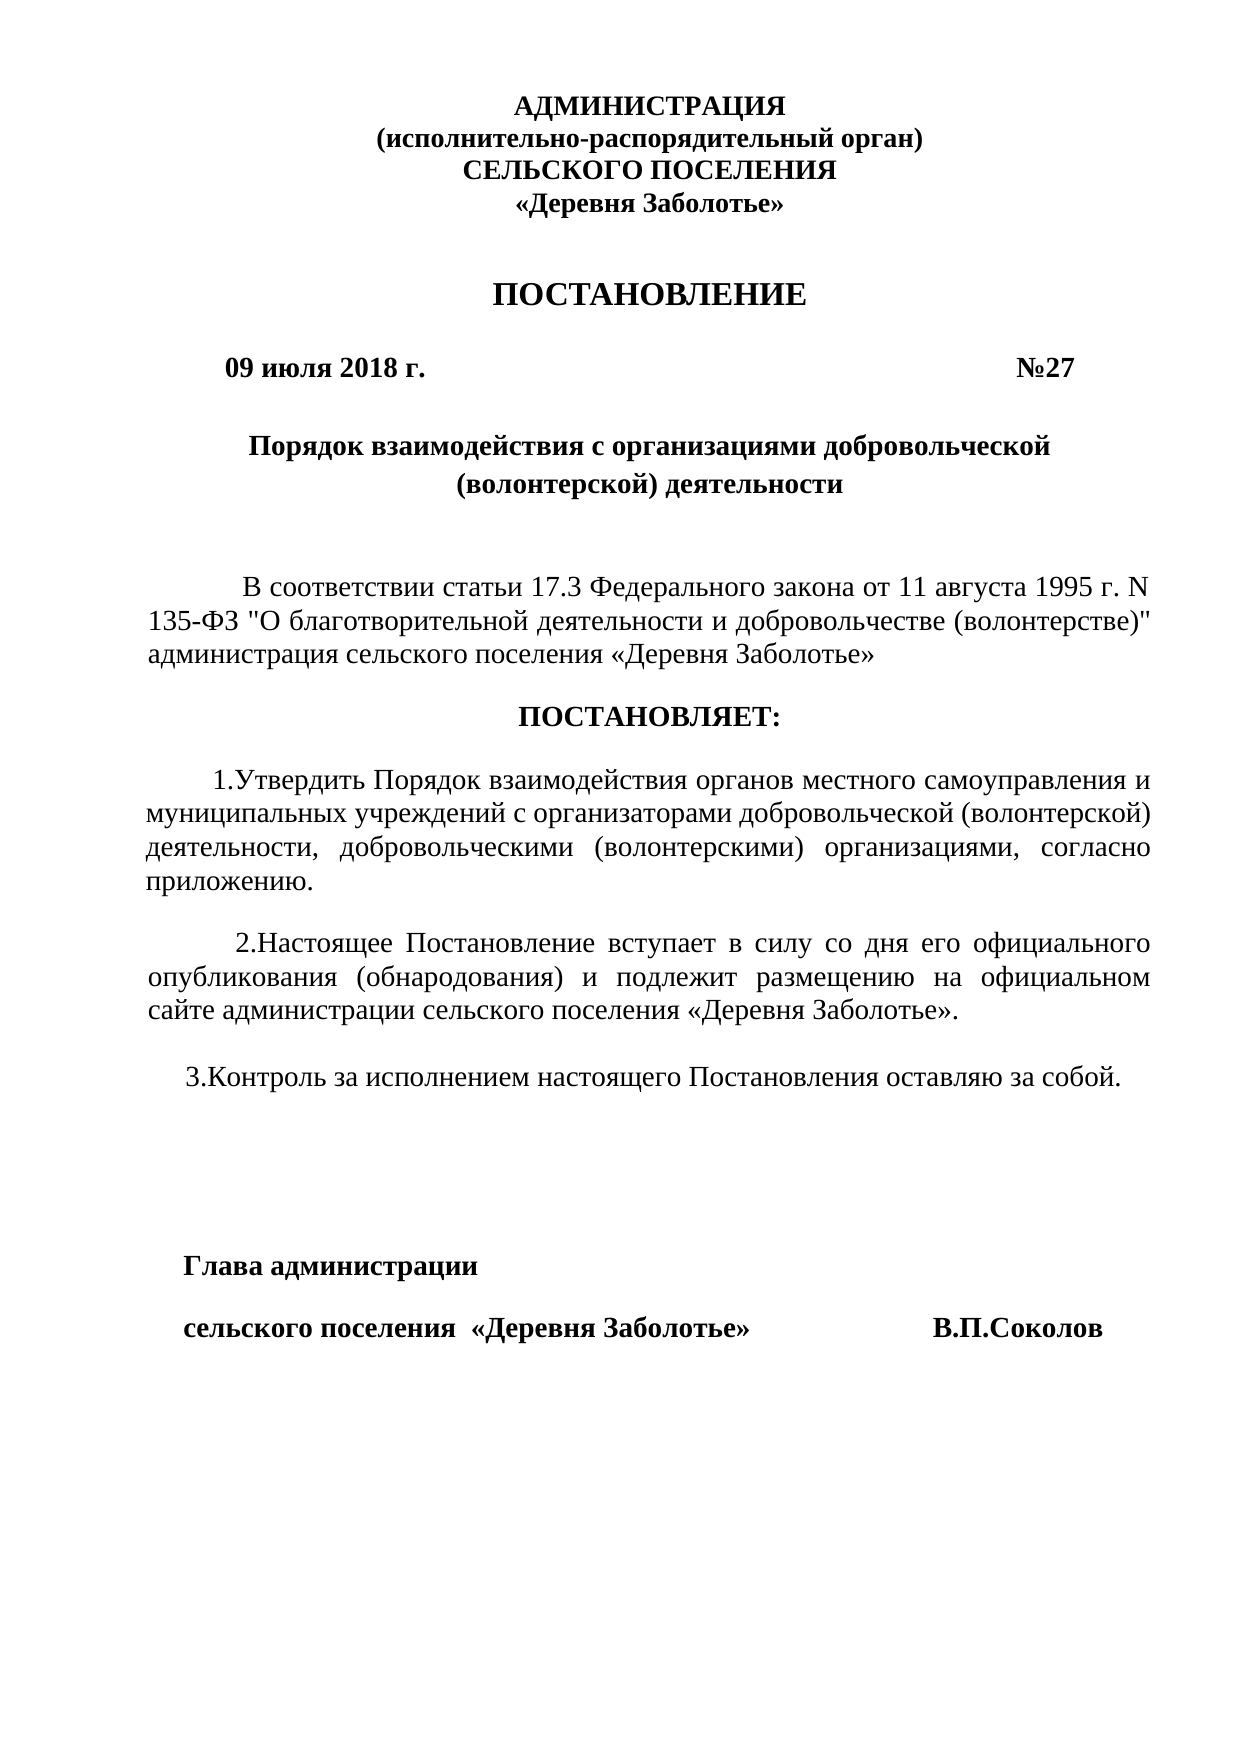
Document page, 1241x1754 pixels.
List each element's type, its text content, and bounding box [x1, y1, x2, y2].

text АДМИНИСТРАЦИЯ [148, 89, 1152, 121]
text 1.Утвердить Порядок взаимодействия органов местного самоуправления и муниципальных учреждений с организаторами добровольческой (волонтерской) деятельности, добровольческими (волонтерскими) организациями, согласно приложению. [146, 762, 1152, 896]
text сельского поселения «Деревня Заболотье» В.П.Соколов [183, 1310, 1152, 1344]
text Порядок взаимодействия с организациями добровольческой (волонтерской) деятельности [148, 428, 1152, 500]
text СЕЛЬСКОГО ПОСЕЛЕНИЯ [148, 153, 1152, 186]
text ПОСТАНОВЛЯЕТ: [148, 699, 1152, 733]
text ПОСТАНОВЛЕНИЕ [148, 274, 1152, 312]
text 09 июля 2018 г. №27 [148, 351, 1152, 384]
text В соответствии статьи 17.3 Федерального закона от 11 августа . N 135-ФЗ "О благотворительной деятельности и добровольчестве (волонтерстве)" администрация сельского поселения «Деревня Заболотье» [148, 569, 1152, 670]
text 3.Контроль за исполнением настоящего Постановления оставляю за собой. [185, 1059, 1152, 1093]
text (исполнительно-распорядительный орган) [148, 121, 1152, 153]
text 2.Настоящее Постановление вступает в силу со дня его официального опубликования (обнародования) и подлежит размещению на официальном сайте администрации сельского поселения «Деревня Заболотье». [148, 925, 1152, 1026]
text Глава администрации [183, 1248, 1152, 1281]
text «Деревня Заболотье» [148, 186, 1152, 218]
